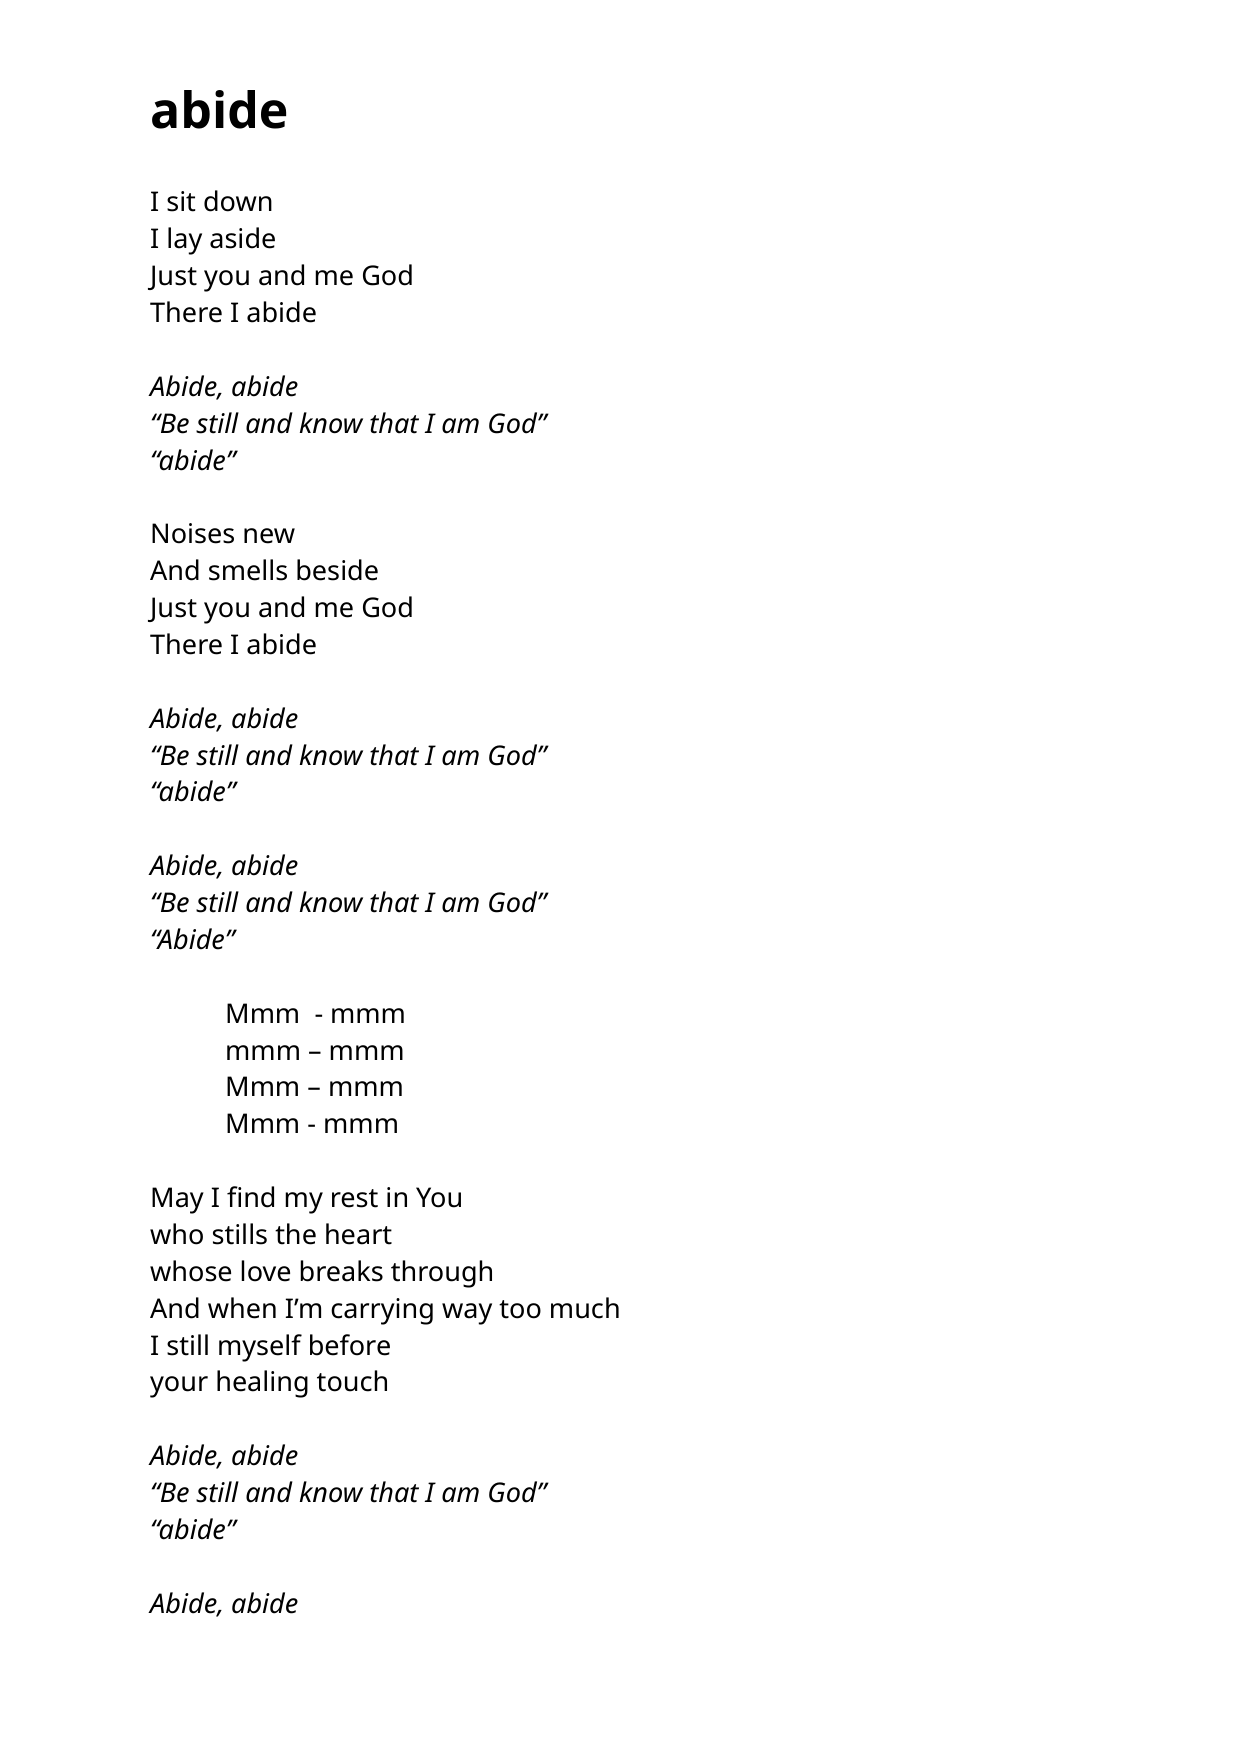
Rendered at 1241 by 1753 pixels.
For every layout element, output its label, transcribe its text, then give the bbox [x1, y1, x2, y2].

text Just you and me God [150, 257, 1165, 293]
text Mmm – mmm [225, 1068, 1165, 1105]
text “abide” [150, 773, 1165, 810]
text “abide” [150, 441, 1165, 478]
text Just you and me God [150, 588, 1165, 625]
text And smells beside [150, 552, 1165, 588]
text Mmm - mmm [225, 1105, 1165, 1142]
text “abide” [150, 1510, 1165, 1547]
text who stills the heart [150, 1215, 1165, 1252]
text “Be still and know that I am God” “Abide” [150, 883, 1165, 957]
text May I find my rest in You [150, 1178, 1165, 1215]
text Abide, abide “Be still and know that I am God” [150, 1437, 1165, 1510]
text I still myself before [150, 1326, 1165, 1363]
text Abide, abide [150, 847, 1165, 883]
text Abide, abide “Be still and know that I am God” [150, 699, 1165, 773]
text Abide, abide [150, 1584, 1165, 1621]
text your healing touch [150, 1363, 1165, 1400]
text I lay aside [150, 220, 1165, 257]
text There I abide Abide, abide “Be still and know that I am God” [150, 293, 1165, 441]
text I sit down [150, 183, 1165, 220]
text There I abide [150, 625, 1165, 662]
text Mmm - mmm mmm – mmm [225, 994, 1165, 1068]
text whose love breaks through [150, 1252, 1165, 1289]
text abide [150, 75, 1165, 143]
text Noises new [150, 515, 1165, 552]
text And when I’m carrying way too much [150, 1289, 1165, 1326]
